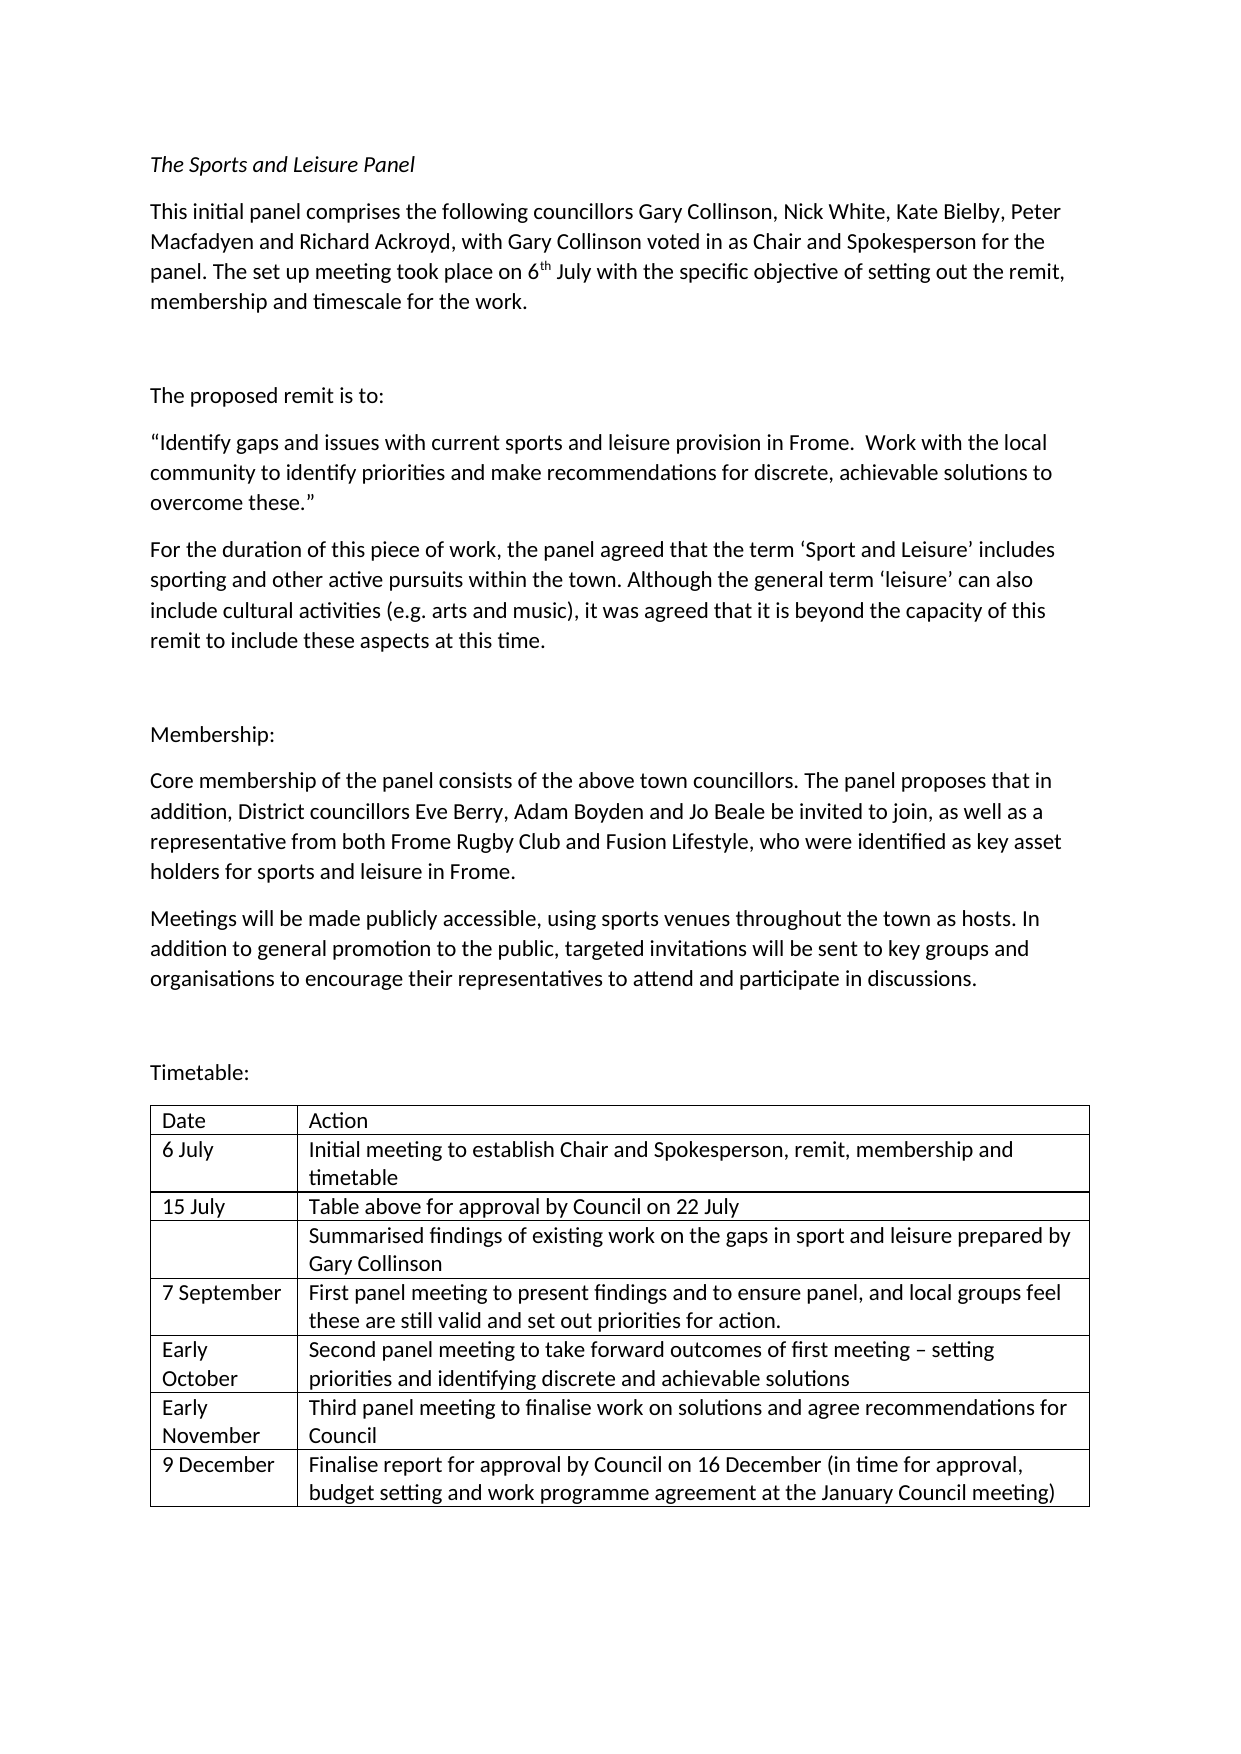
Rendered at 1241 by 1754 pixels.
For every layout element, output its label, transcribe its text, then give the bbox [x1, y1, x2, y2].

table_cell 15 July [151, 1193, 297, 1220]
table_cell Initial meeting to establish Chair and Spokesperson, remit, membership and timetable [298, 1135, 1089, 1191]
text “Identify gaps and issues with current sports and leisure provision in Frome. Work with the local community to identify priorities and make recommendations for discrete, achievable solutions to overcome these.” [150, 428, 1090, 517]
table_cell Finalise report for approval by Council on 16 December (in time for approval, budget setting and work programme agreement at the January Council meeting) [298, 1450, 1089, 1506]
table_cell Summarised findings of existing work on the gaps in sport and leisure prepared by Gary Collinson [298, 1221, 1089, 1277]
text Core membership of the panel consists of the above town councillors. The panel proposes that in addition, District councillors Eve Berry, Adam Boyden and Jo Beale be invited to join, as well as a representative from both Frome Rugby Club and Fusion Lifestyle, who were identified as key asset holders for sports and leisure in Frome. [150, 767, 1090, 885]
table_cell [151, 1221, 297, 1277]
text The proposed remit is to: [150, 381, 1090, 409]
text The Sports and Leisure Panel [150, 150, 1090, 178]
table_cell Early October [151, 1336, 297, 1392]
table_header Action [298, 1106, 1089, 1134]
table_cell Second panel meeting to take forward outcomes of first meeting – setting priorities and identifying discrete and achievable solutions [298, 1336, 1089, 1392]
table_header Date [151, 1106, 297, 1134]
table_cell Early November [151, 1393, 297, 1449]
text This initial panel comprises the following councillors Gary Collinson, Nick White, Kate Bielby, Peter Macfadyen and Richard Ackroyd, with Gary Collinson voted in as Chair and Spokesperson for the panel. The set up meeting took place on 6th July with the specific objective of setting out the remit, membership and timescale for the work. [150, 197, 1090, 316]
table_cell 6 July [151, 1135, 297, 1191]
text Timetable: [150, 1058, 1090, 1086]
text Membership: [150, 720, 1090, 748]
table_cell 7 September [151, 1279, 297, 1334]
table_cell Table above for approval by Council on 22 July [298, 1193, 1089, 1220]
text Meetings will be made publicly accessible, using sports venues throughout the town as hosts. In addition to general promotion to the public, targeted invitations will be sent to key groups and organisations to encourage their representatives to attend and participate in discussions. [150, 904, 1090, 993]
table_cell 9 December [151, 1450, 297, 1506]
table_cell Third panel meeting to finalise work on solutions and agree recommendations for Council [298, 1393, 1089, 1449]
table_cell First panel meeting to present findings and to ensure panel, and local groups feel these are still valid and set out priorities for action. [298, 1279, 1089, 1334]
text For the duration of this piece of work, the panel agreed that the term ‘Sport and Leisure’ includes sporting and other active pursuits within the town. Although the general term ‘leisure’ can also include cultural activities (e.g. arts and music), it was agreed that it is beyond the capacity of this remit to include these aspects at this time. [150, 535, 1090, 654]
